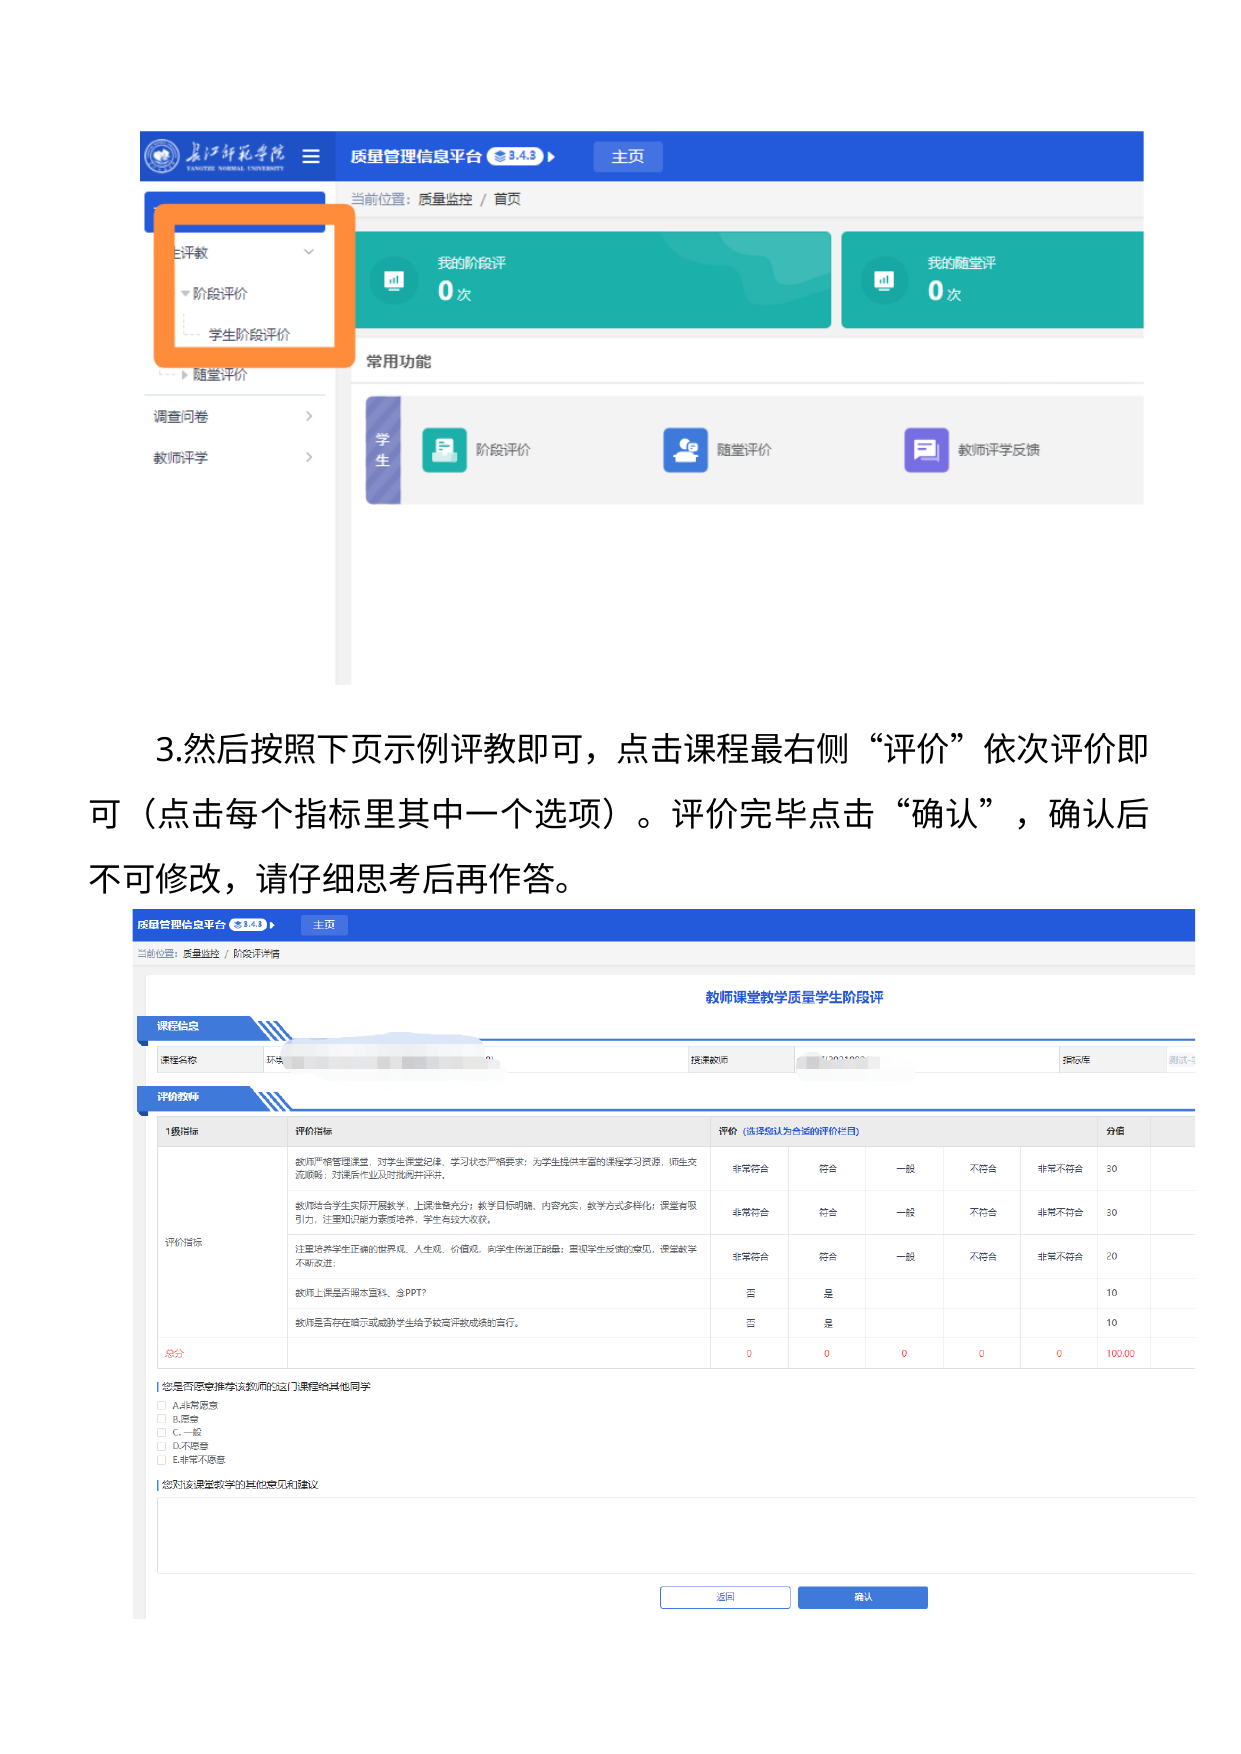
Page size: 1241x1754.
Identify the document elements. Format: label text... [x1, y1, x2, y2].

text 3.然后按照下页示例评教即可，点击课程最右侧“评价”依次评价即可（点击每个指标里其中一个选项）。评价完毕点击“确认”，确认后不可修改，请仔细思考后再作答。 [89, 714, 1152, 909]
picture [132, 909, 1196, 1619]
picture [140, 129, 1144, 685]
